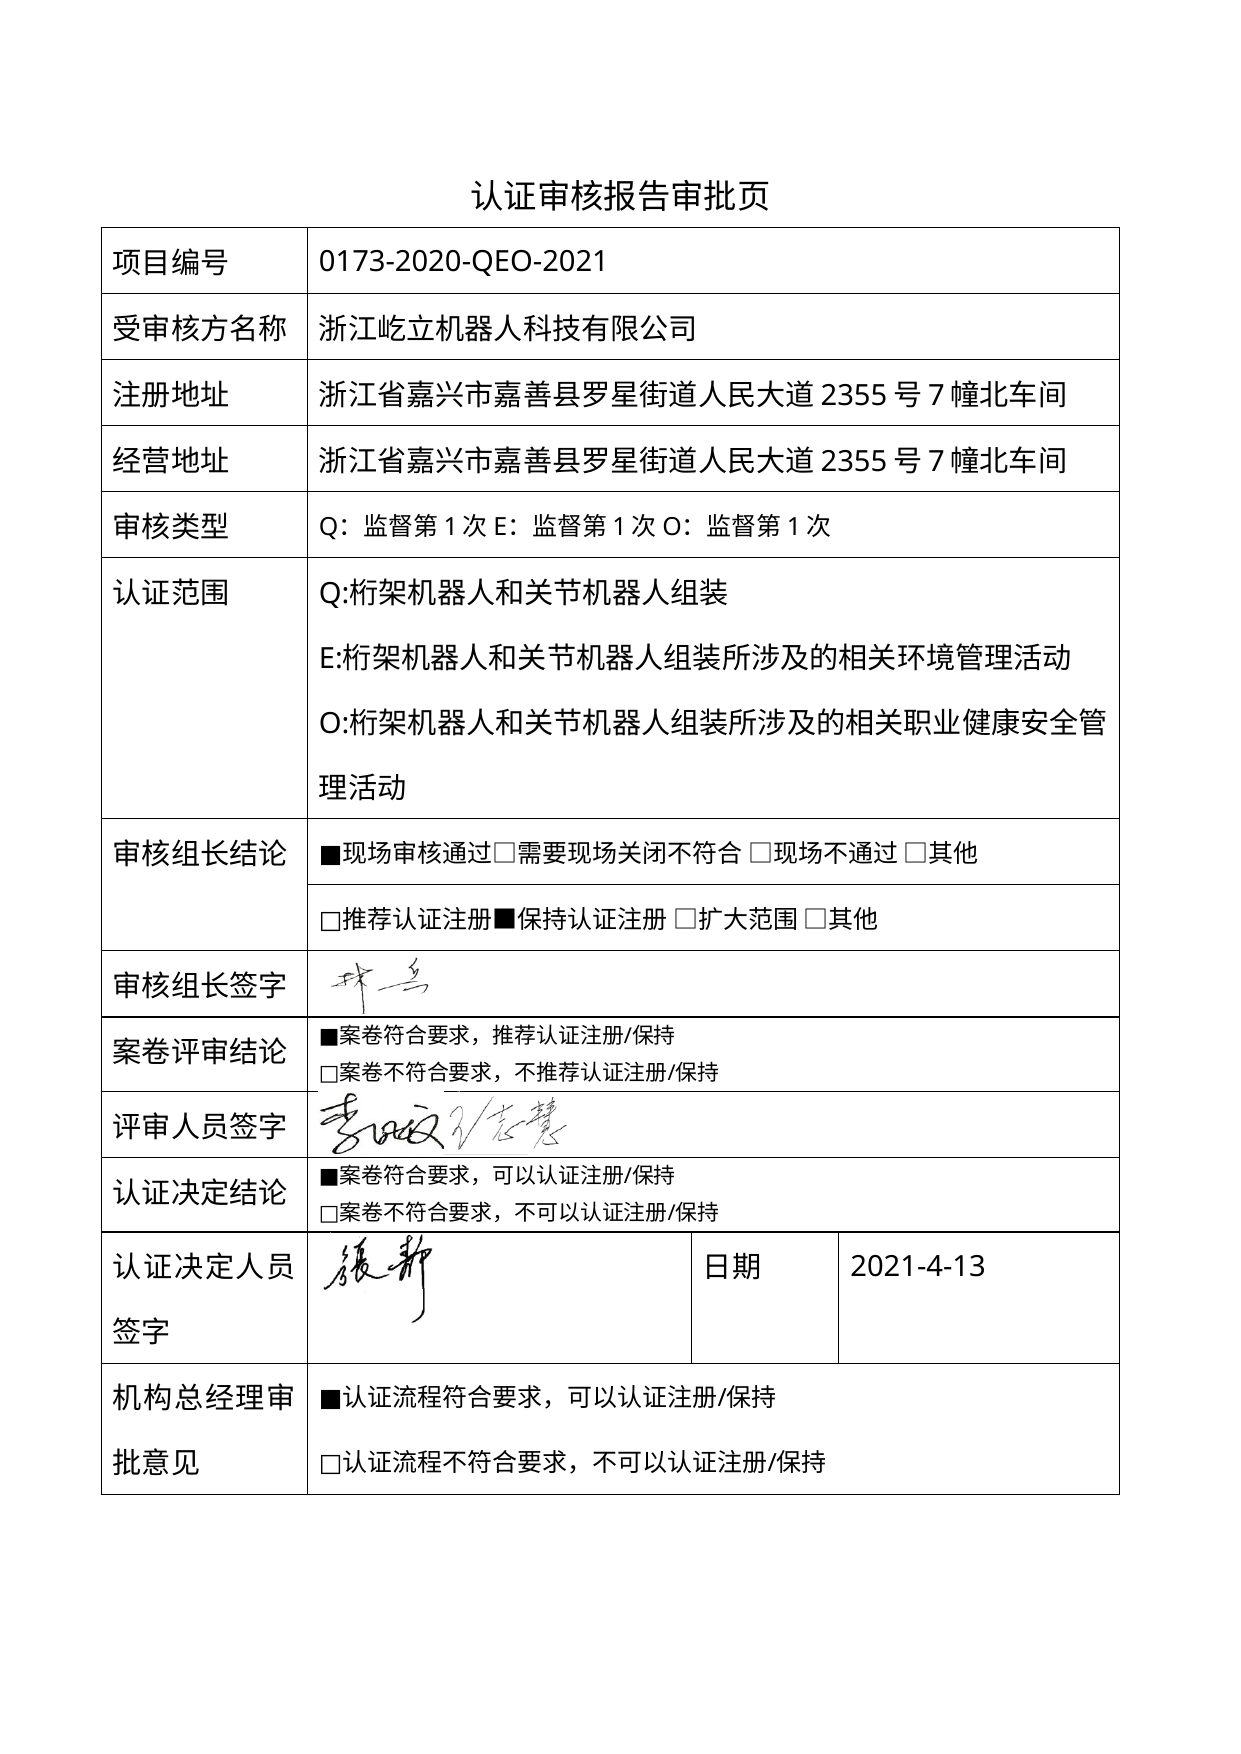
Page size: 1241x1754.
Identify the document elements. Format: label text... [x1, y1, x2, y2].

table_cell 认证决定结论 [102, 1158, 307, 1231]
table_cell ■认证流程符合要求，可以认证注册/保持 □认证流程不符合要求，不可以认证注册/保持 [308, 1364, 1119, 1493]
table_cell [308, 1092, 1119, 1157]
table_header 0173-2020-QEO-2021 [308, 228, 1119, 293]
table_cell 受审核方名称 [102, 294, 307, 359]
table_cell 审核类型 [102, 492, 307, 557]
table_cell ■案卷符合要求，可以认证注册/保持 □案卷不符合要求，不可以认证注册/保持 [308, 1158, 1119, 1231]
table_cell 评审人员签字 [102, 1092, 307, 1157]
table_cell 日期 [692, 1233, 838, 1362]
table_cell 浙江省嘉兴市嘉善县罗星街道人民大道2355号7幢北车间 [308, 426, 1119, 491]
picture [318, 951, 444, 1014]
table_cell 审核组长签字 [102, 951, 307, 1016]
table_cell 机构总经理审批意见 [102, 1364, 307, 1493]
table_cell 认证决定人员签字 [102, 1233, 307, 1362]
table_cell Q：监督第1次 E：监督第1次 O：监督第1次 [308, 492, 1119, 557]
picture [318, 1232, 444, 1323]
table_cell 浙江屹立机器人科技有限公司 [308, 294, 1119, 359]
table_cell 浙江省嘉兴市嘉善县罗星街道人民大道2355号7幢北车间 [308, 360, 1119, 425]
table_cell ■现场审核通过□需要现场关闭不符合 □现场不通过 □其他 [308, 819, 1119, 884]
table_cell [308, 951, 1119, 1016]
table_cell 案卷评审结论 [102, 1018, 307, 1091]
table_cell 注册地址 [102, 360, 307, 425]
table_header 项目编号 [102, 228, 307, 293]
text 认证审核报告审批页 [112, 162, 1128, 227]
table_cell 2021-4-13 [839, 1233, 1119, 1362]
table_cell 经营地址 [102, 426, 307, 491]
table_cell 审核组长结论 [102, 819, 307, 950]
table_cell [308, 1233, 691, 1362]
picture [318, 1091, 569, 1155]
table_cell ■案卷符合要求，推荐认证注册/保持 □案卷不符合要求，不推荐认证注册/保持 [308, 1018, 1119, 1091]
table_cell Q:桁架机器人和关节机器人组装 E:桁架机器人和关节机器人组装所涉及的相关环境管理活动 O:桁架机器人和关节机器人组装所涉及的相关职业健康安全管理活动 [308, 558, 1119, 818]
table_cell □推荐认证注册■保持认证注册 □扩大范围 □其他 [308, 885, 1119, 950]
table_cell 认证范围 [102, 558, 307, 818]
